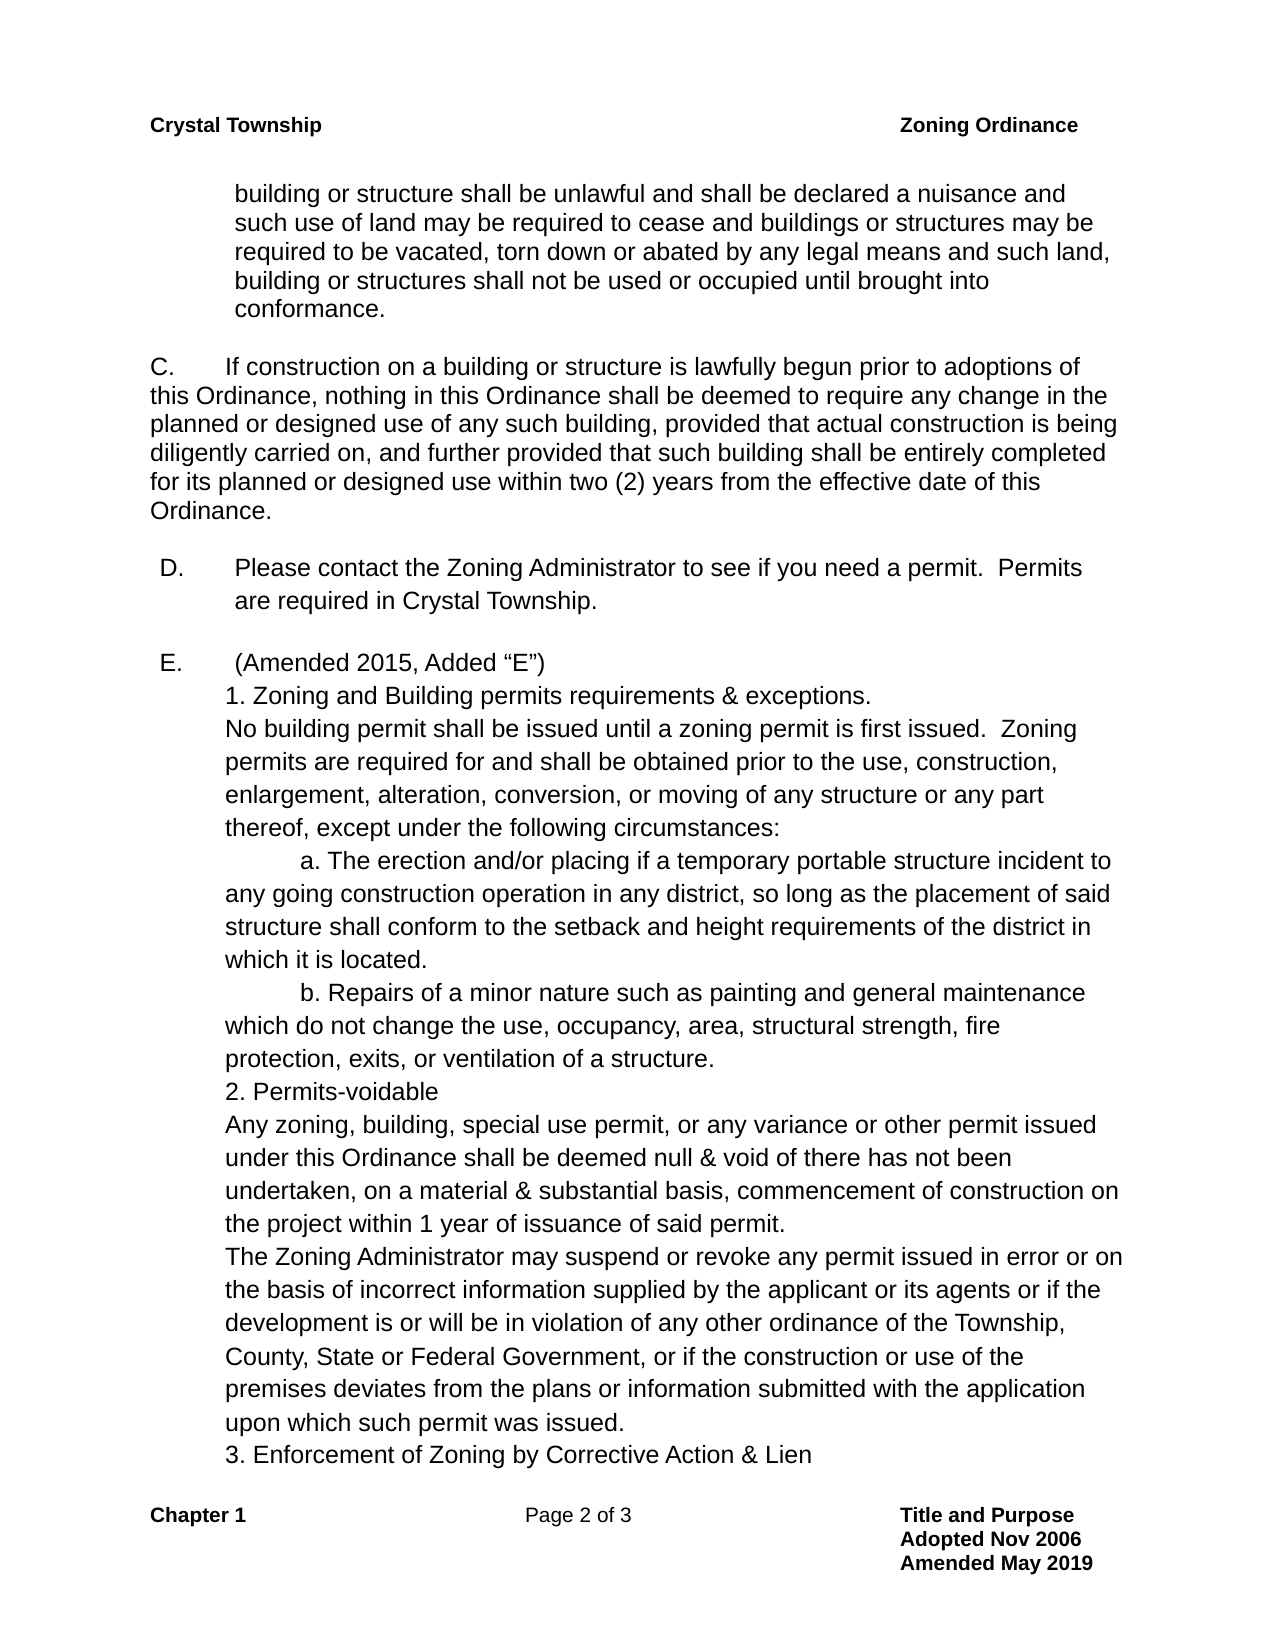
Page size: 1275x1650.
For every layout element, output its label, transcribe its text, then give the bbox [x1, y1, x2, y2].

list 3. Enforcement of Zoning by Corrective Action & Lien [225, 1441, 1125, 1469]
list No building permit shall be issued until a zoning permit is first issued. Zoning permits are required for and shall be obtained prior to the use, construction, enlargement, alteration, conversion, or moving of any structure or any part thereof, except under the following circumstances: [225, 714, 1125, 842]
list If construction on a building or structure is lawfully begun prior to adoptions of this Ordinance, nothing in this Ordinance shall be deemed to require any change in the planned or designed use of any such building, provided that actual construction is being diligently carried on, and further provided that such building shall be entirely completed for its planned or designed use within two (2) years from the effective date of this Ordinance. [150, 352, 1125, 524]
list Any zoning, building, special use permit, or any variance or other permit issued under this Ordinance shall be deemed null & void of there has not been undertaken, on a material & substantial basis, commencement of construction on the project within 1 year of issuance of said permit. [225, 1110, 1125, 1238]
list The Zoning Administrator may suspend or revoke any permit issued in error or on the basis of incorrect information supplied by the applicant or its agents or if the development is or will be in violation of any other ordinance of the Township, County, State or Federal Government, or if the construction or use of the premises deviates from the plans or information submitted with the application upon which such permit was issued. [225, 1242, 1125, 1436]
list b. Repairs of a minor nature such as painting and general maintenance which do not change the use, occupancy, area, structural strength, fire protection, exits, or ventilation of a structure. [225, 978, 1125, 1073]
list 2. Permits-voidable [225, 1077, 1125, 1106]
list 1. Zoning and Building permits requirements & exceptions. [225, 681, 1125, 710]
text building or structure shall be unlawful and shall be declared a nuisance and such use of land may be required to cease and buildings or structures may be required to be vacated, torn down or abated by any legal means and such land, building or structures shall not be used or occupied until brought into conformance. [234, 179, 1125, 323]
list (Amended 2015, Added “E”) [159, 648, 1125, 677]
list a. The erection and/or placing if a temporary portable structure incident to any going construction operation in any district, so long as the placement of said structure shall conform to the setback and height requirements of the district in which it is located. [225, 846, 1125, 974]
list Please contact the Zoning Administrator to see if you need a permit. Permits are required in Crystal Township. [159, 553, 1125, 615]
